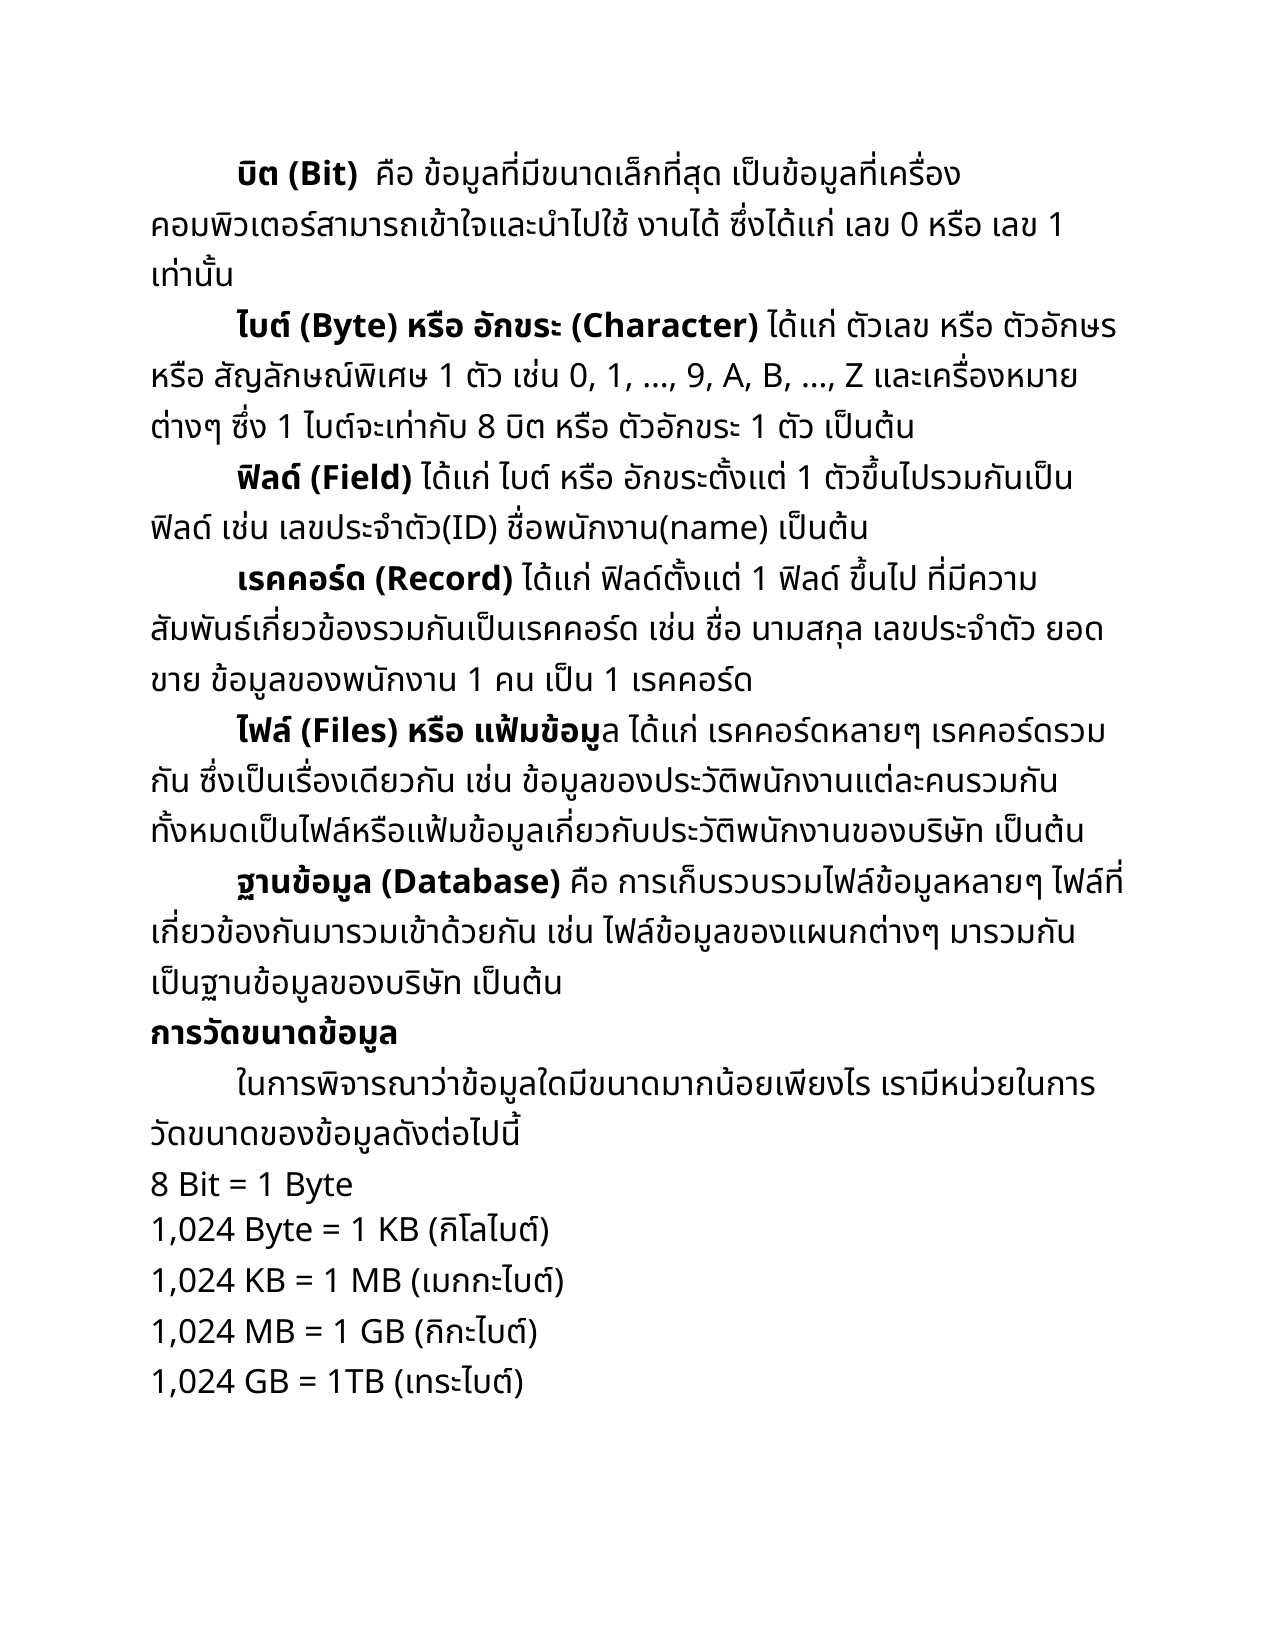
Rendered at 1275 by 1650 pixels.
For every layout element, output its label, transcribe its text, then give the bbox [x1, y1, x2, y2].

text เรคคอร์ด (Record) ได้แก่ ฟิลด์ตั้งแต่ 1 ฟิลด์ ขึ้นไป ที่มีความสัมพันธ์เกี่ยวข้องรวมกันเป็นเรคคอร์ด เช่น ชื่อ นามสกุล เลขประจำตัว ยอดขาย ข้อมูลของพนักงาน 1 คน เป็น 1 เรคคอร์ด [150, 555, 1125, 706]
text ไฟล์ (Files) หรือ แฟ้มข้อมูล ได้แก่ เรคคอร์ดหลายๆ เรคคอร์ดรวมกัน ซึ่งเป็นเรื่องเดียวกัน เช่น ข้อมูลของประวัติพนักงานแต่ละคนรวมกันทั้งหมดเป็นไฟล์หรือแฟ้มข้อมูลเกี่ยวกับประวัติพนักงานของบริษัท เป็นต้น [150, 706, 1125, 858]
text ในการพิจารณาว่าข้อมูลใดมีขนาดมากน้อยเพียงไร เรามีหน่วยในการวัดขนาดของข้อมูลดังต่อไปนี้ [150, 1060, 1125, 1161]
text ไบต์ (Byte) หรือ อักขระ (Character) ได้แก่ ตัวเลข หรือ ตัวอักษร หรือ สัญลักษณ์พิเศษ 1 ตัว เช่น 0, 1, …, 9, A, B, …, Z และเครื่องหมายต่างๆ ซึ่ง 1 ไบต์จะเท่ากับ 8 บิต หรือ ตัวอักขระ 1 ตัว เป็นต้น [150, 302, 1125, 453]
text 8 Bit = 1 Byte 1,024 Byte = 1 KB (กิโลไบต์) 1,024 KB = 1 MB (เมกกะไบต์) 1,024 MB = 1 GB (กิกะไบต์) 1,024 GB = 1TB (เทระไบต์) [150, 1161, 1125, 1409]
text ฐานข้อมูล (Database) คือ การเก็บรวบรวมไฟล์ข้อมูลหลายๆ ไฟล์ที่เกี่ยวข้องกันมารวมเข้าด้วยกัน เช่น ไฟล์ข้อมูลของแผนกต่างๆ มารวมกัน เป็นฐานข้อมูลของบริษัท เป็นต้น [150, 858, 1125, 1009]
text การวัดขนาดข้อมูล [150, 1009, 1125, 1060]
text ฟิลด์ (Field) ได้แก่ ไบต์ หรือ อักขระตั้งแต่ 1 ตัวขึ้นไปรวมกันเป็นฟิลด์ เช่น เลขประจำตัว(ID) ชื่อพนักงาน(name) เป็นต้น [150, 453, 1125, 555]
text บิต (Bit) คือ ข้อมูลที่มีขนาดเล็กที่สุด เป็นข้อมูลที่เครื่องคอมพิวเตอร์สามารถเข้าใจและนำไปใช้ งานได้ ซึ่งได้แก่ เลข 0 หรือ เลข 1 เท่านั้น [150, 150, 1125, 302]
